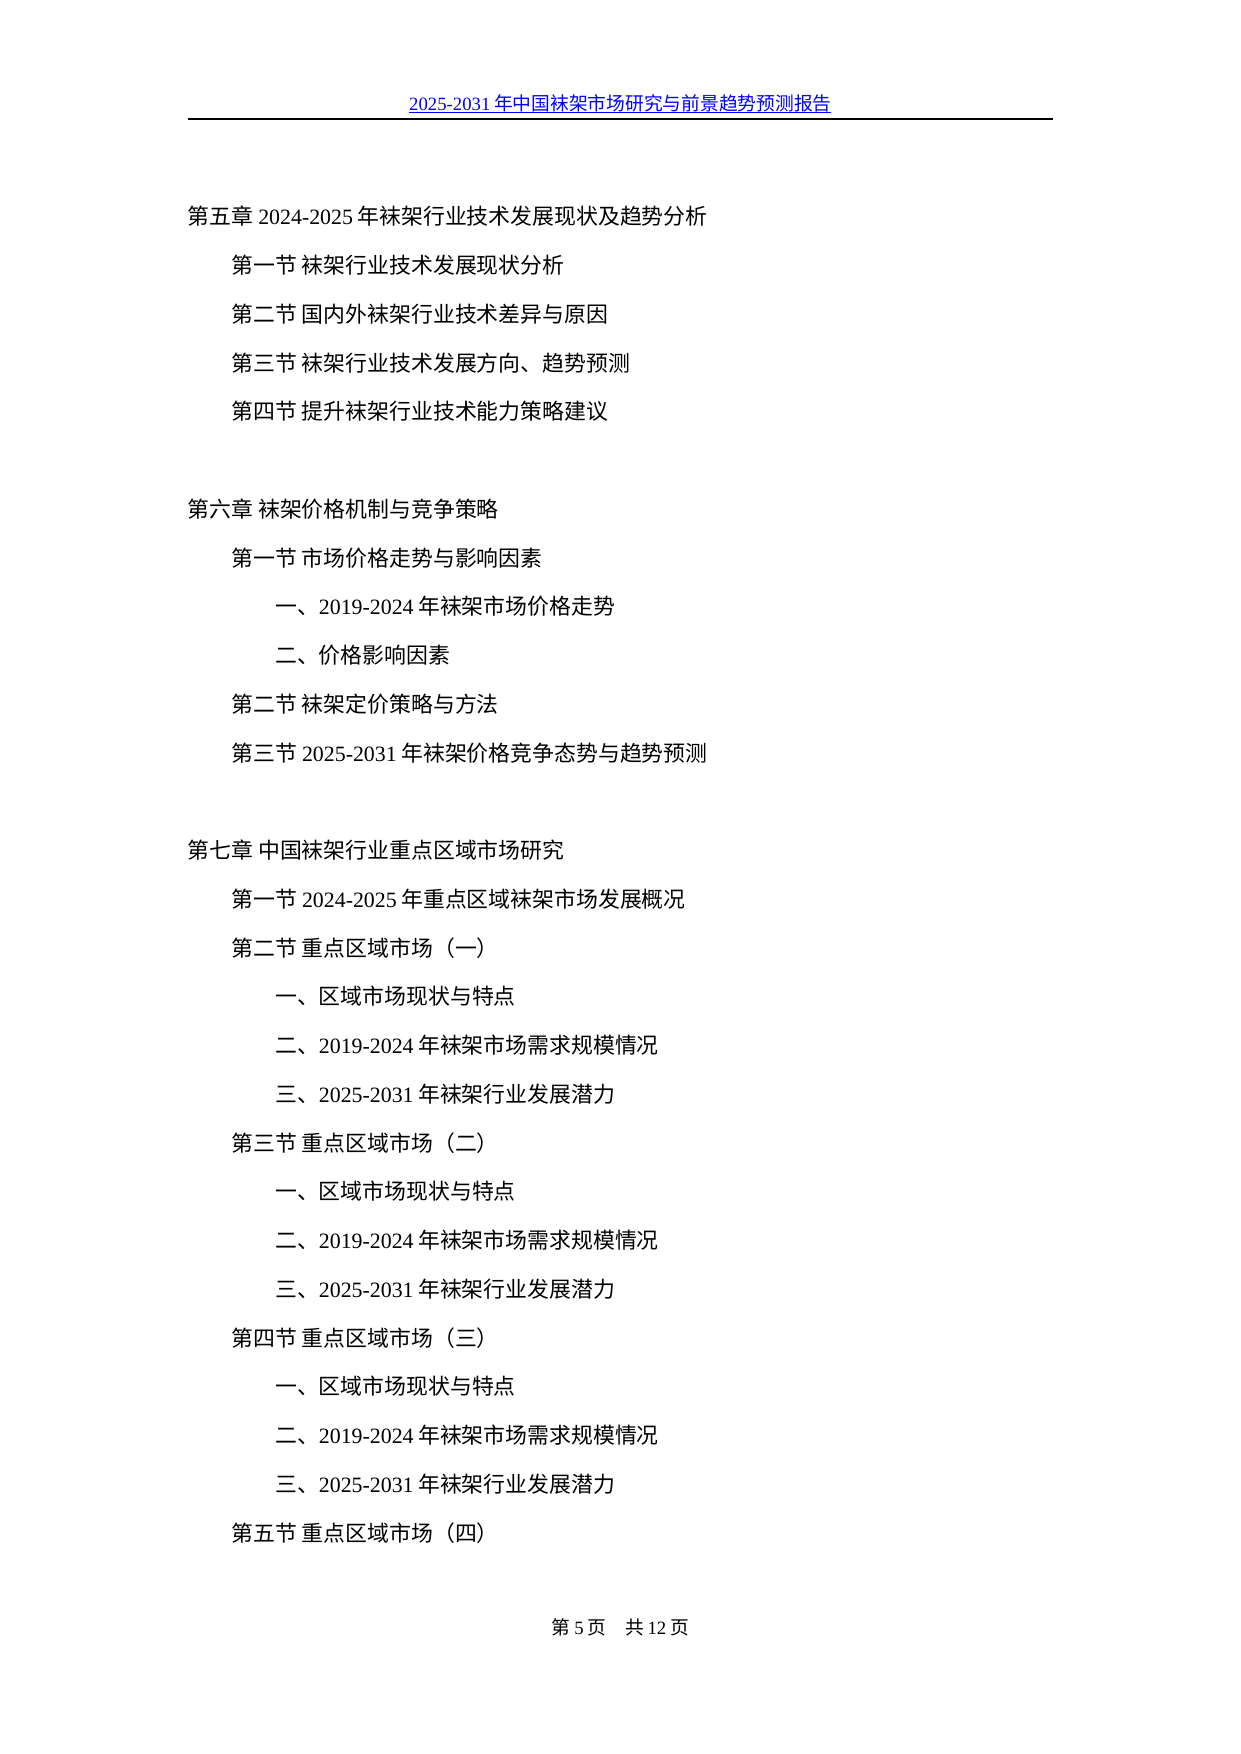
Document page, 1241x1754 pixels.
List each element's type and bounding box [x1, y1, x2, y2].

text [187, 150, 1053, 1548]
